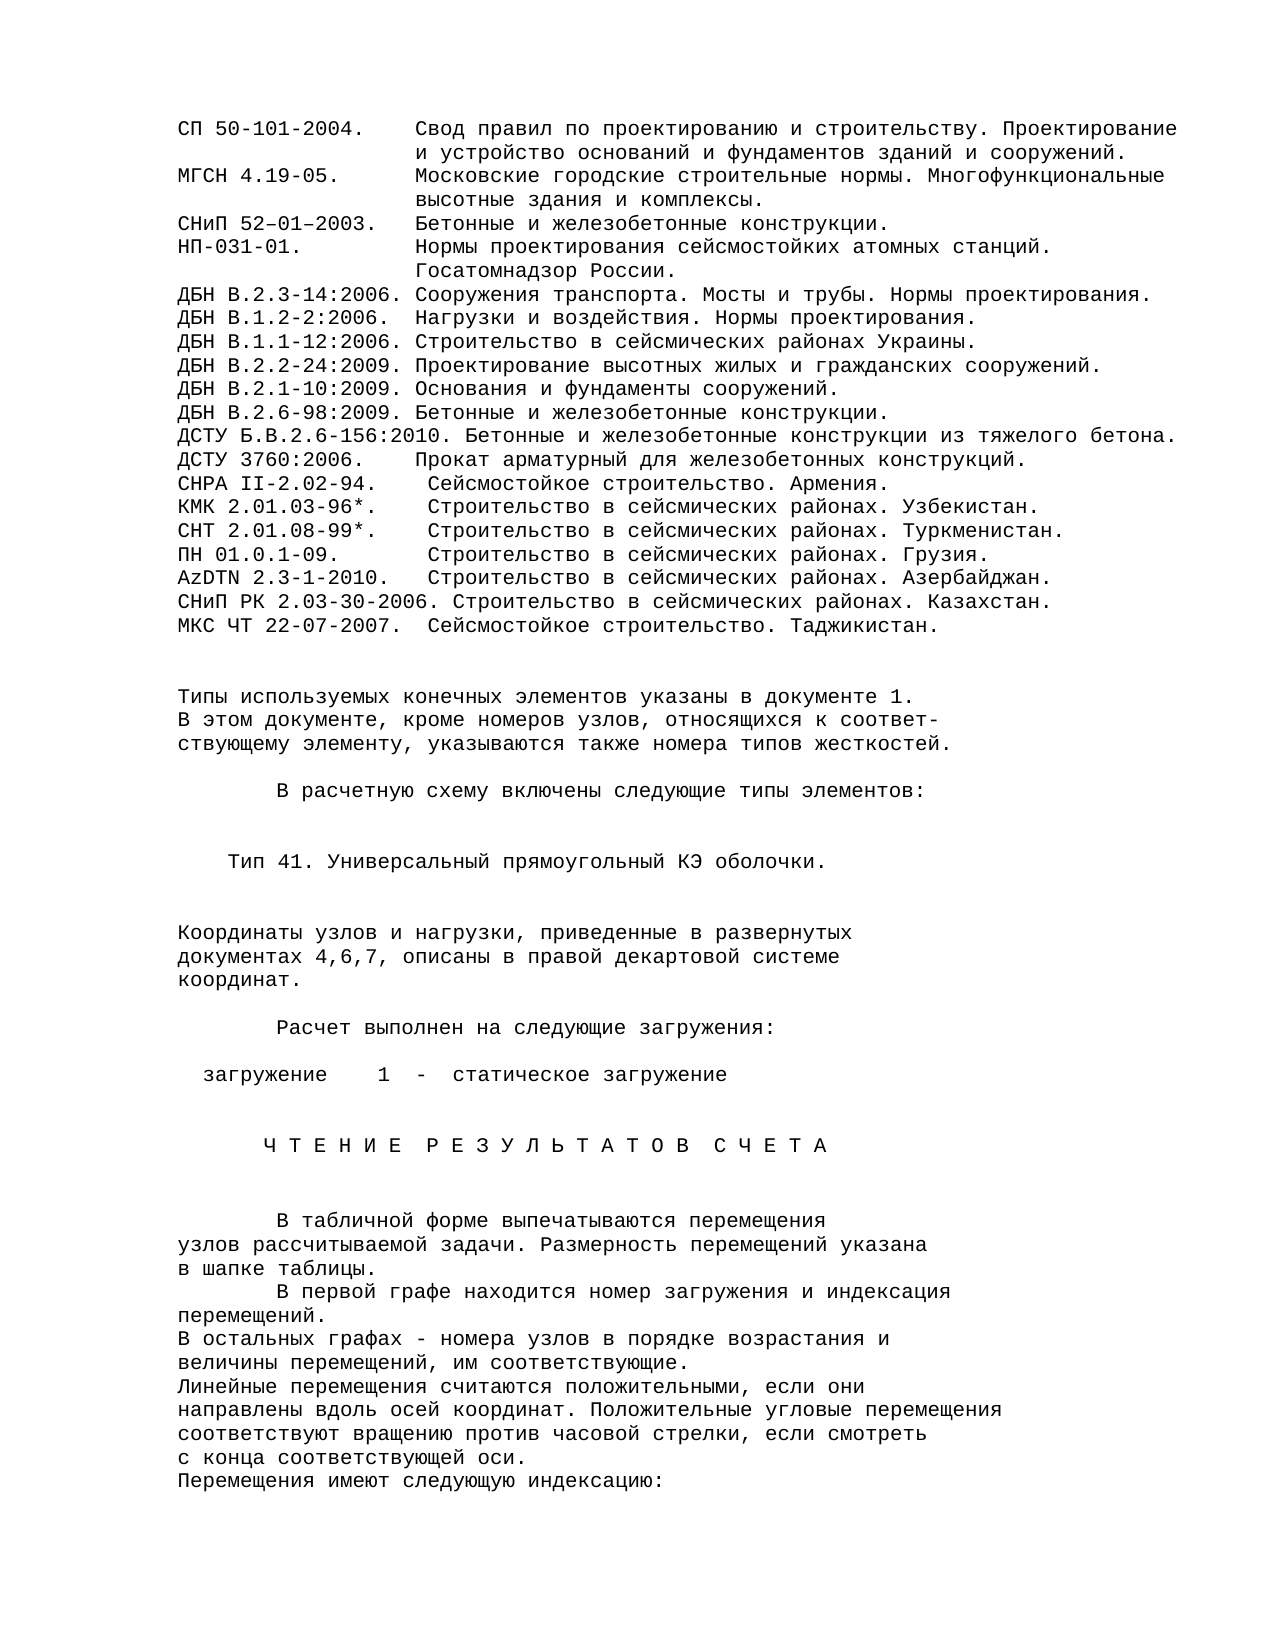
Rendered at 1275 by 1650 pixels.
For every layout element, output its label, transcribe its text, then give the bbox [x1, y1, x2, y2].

text загружение 1 - статическое загружение [177, 1064, 1186, 1088]
text МГСН 4.19-05. Московские городские строительные нормы. Многофункциональные [177, 165, 1186, 189]
text СНиП 52–01–2003. Бетонные и железобетонные конструкции. [177, 213, 1186, 236]
text В первой графе находится номер загружения и индексация [177, 1281, 1186, 1305]
text Линейные перемещения считаются положительными, если они [177, 1376, 1186, 1399]
text ПН 01.0.1-09. Строительство в сейсмических районах. Грузия. [177, 544, 1186, 567]
text ДБН В.2.3-14:2006. Сооружения транспорта. Мосты и трубы. Нормы проектирования. [177, 284, 1186, 307]
text СП 50-101-2004. Свод правил по проектированию и строительству. Проектирование [177, 118, 1186, 142]
text Типы используемых конечных элементов указаны в документе 1. [177, 686, 1186, 709]
text ствующему элементу, указываются также номера типов жесткостей. [177, 733, 1186, 757]
text СНРА ІІ-2.02-94. Сейсмостойкое строительство. Армения. [177, 473, 1186, 496]
text Перемещения имеют следующую индексацию: [177, 1470, 1186, 1494]
text величины перемещений, им соответствующие. [177, 1352, 1186, 1376]
text НП-031-01. Нормы проектирования сейсмостойких атомных станций. [177, 236, 1186, 260]
text документах 4,6,7, описаны в правой декартовой системе [177, 946, 1186, 969]
text СНиП РК 2.03-30-2006. Строительство в сейсмических районах. Казахстан. [177, 591, 1186, 615]
text высотные здания и комплексы. [177, 189, 1186, 213]
text Tип 41. Универсальный прямоугольный КЭ оболочки. [177, 851, 1186, 875]
text ДСТУ Б.В.2.6-156:2010. Бетонные и железобетонные конструкции из тяжелого бетона. [177, 426, 1186, 449]
text Расчет выполнен на следующие загружения: [177, 1017, 1186, 1040]
text соответствуют вращению против часовой стрелки, если смотреть [177, 1423, 1186, 1447]
text Координаты узлов и нагрузки, приведенные в развернутых [177, 922, 1186, 946]
text Ч Т Е Н И Е Р Е З У Л Ь Т А Т О В С Ч Е Т А [177, 1135, 1186, 1158]
text направлены вдоль осей координат. Положительные угловые перемещения [177, 1399, 1186, 1423]
text В расчетную схему включены следующие типы элементов: [177, 780, 1186, 804]
text ДБН В.2.1-10:2009. Основания и фундаменты сооружений. [177, 378, 1186, 402]
text и устройство оснований и фундаментов зданий и сооружений. [177, 142, 1186, 165]
text с конца соответствующей оси. [177, 1447, 1186, 1470]
text ДБН В.1.1-12:2006. Строительство в сейсмических районах Украины. [177, 331, 1186, 354]
text узлов рассчитываемой задачи. Размерность перемещений указана [177, 1234, 1186, 1257]
text Госатомнадзор России. [177, 260, 1186, 284]
text координат. [177, 969, 1186, 993]
text AzDTN 2.3-1-2010. Строительство в сейсмических районах. Азербайджан. [177, 567, 1186, 591]
text СНТ 2.01.08-99*. Строительство в сейсмических районах. Туркменистан. [177, 520, 1186, 544]
text В этом документе, кроме номеров узлов, относящихся к соответ- [177, 709, 1186, 733]
text ДСТУ 3760:2006. Прокат арматурный для железобетонных конструкций. [177, 449, 1186, 473]
text КМК 2.01.03-96*. Строительство в сейсмических районах. Узбекистан. [177, 496, 1186, 520]
text в шапке таблицы. [177, 1257, 1186, 1281]
text ДБН В.2.6-98:2009. Бетонные и железобетонные конструкции. [177, 402, 1186, 426]
text ДБН В.1.2-2:2006. Нагрузки и воздействия. Нормы проектирования. [177, 307, 1186, 331]
text В табличной форме выпечатываются перемещения [177, 1210, 1186, 1234]
text перемещений. [177, 1305, 1186, 1328]
text ДБН В.2.2-24:2009. Проектирование высотных жилых и гражданских сооружений. [177, 354, 1186, 378]
text МКС ЧТ 22-07-2007. Сейсмостойкое строительство. Таджикистан. [177, 615, 1186, 638]
text В остальных графах - номера узлов в порядке возрастания и [177, 1328, 1186, 1352]
